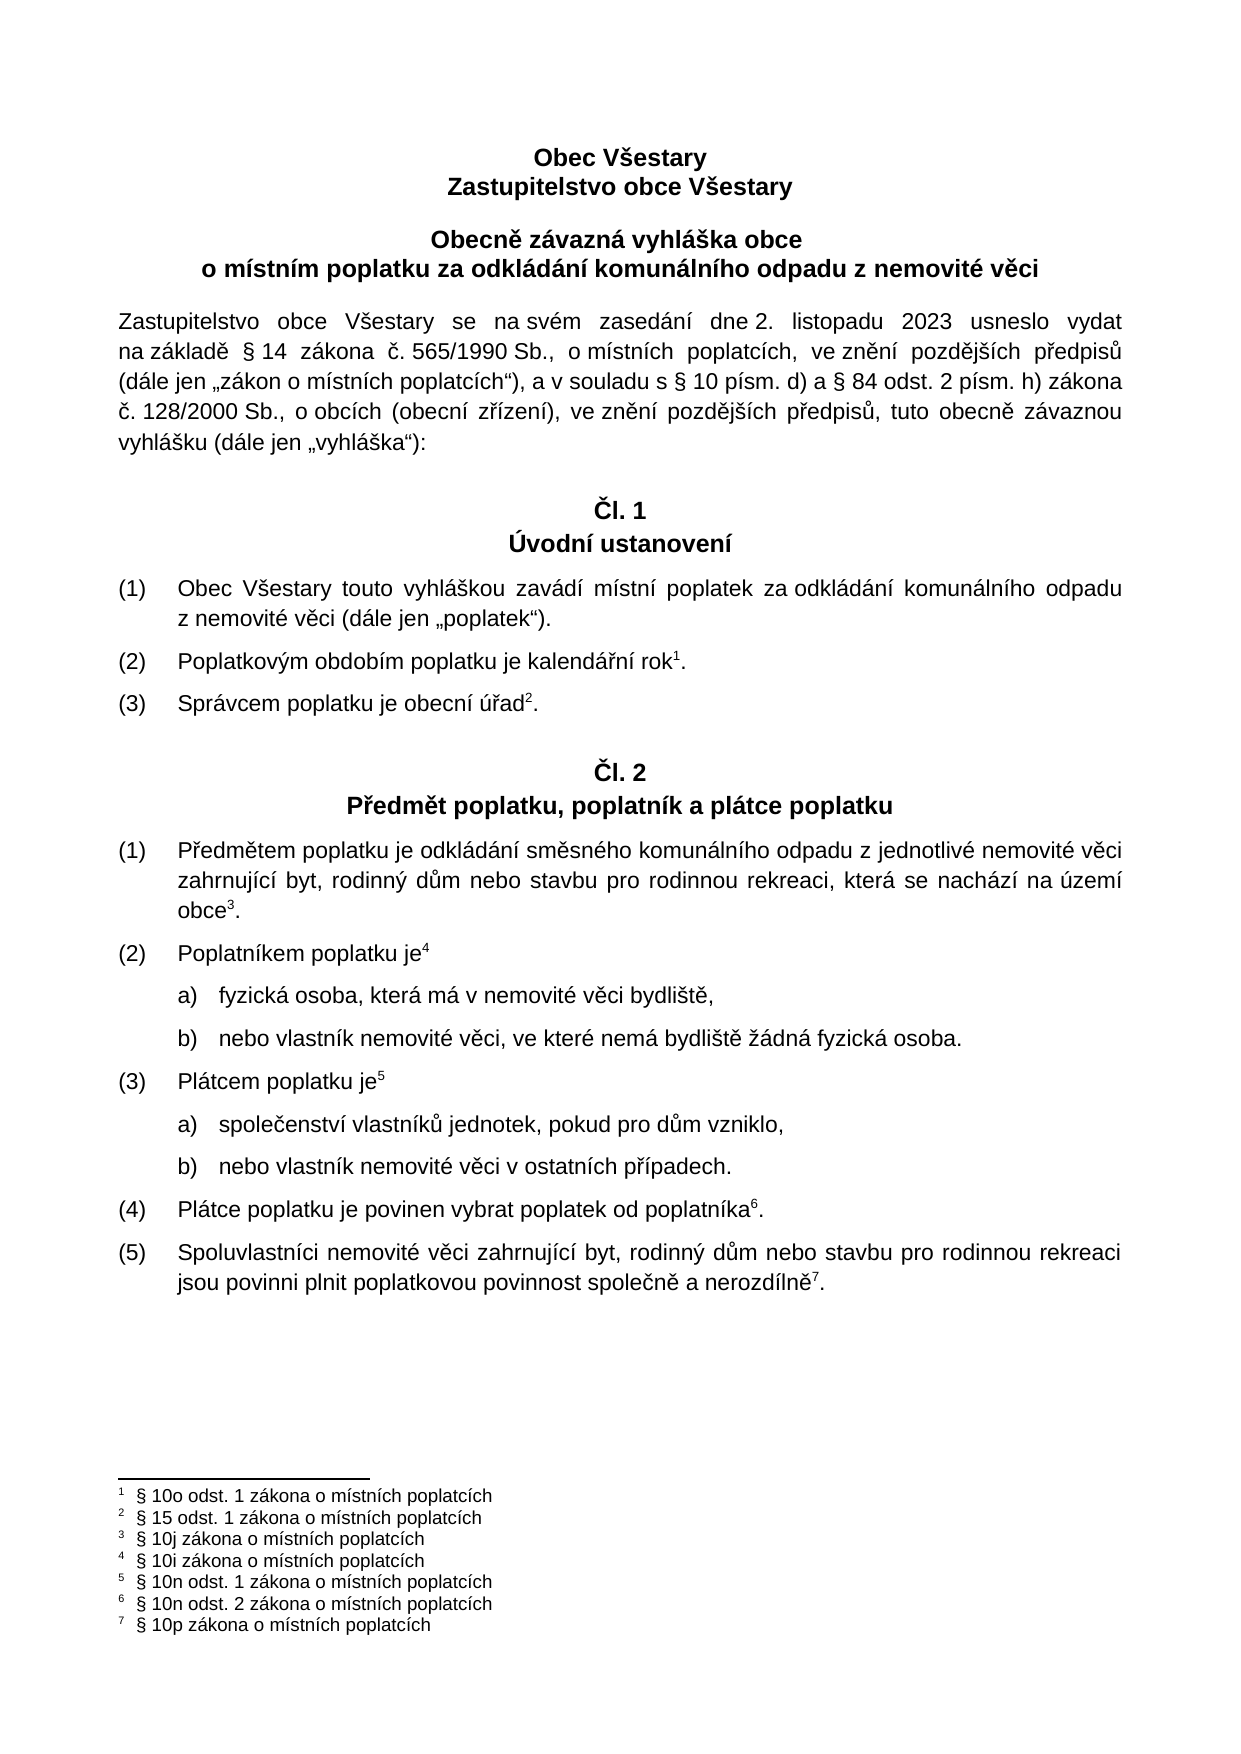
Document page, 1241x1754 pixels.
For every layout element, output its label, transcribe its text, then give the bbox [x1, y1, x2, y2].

list Plátce poplatku je povinen vybrat poplatek od poplatníka. [118, 1196, 1122, 1222]
list Poplatníkem poplatku je [118, 940, 1122, 966]
list Plátcem poplatku je [118, 1068, 1122, 1094]
subtitle Obecně závazná vyhláška obce o místním poplatku za odkládání komunálního odpadu z nemovité věci [118, 225, 1122, 283]
list Spoluvlastníci nemovité věci zahrnující byt, rodinný dům nebo stavbu pro rodinnou rekreaci jsou povinni plnit poplatkovou povinnost společně a nerozdílně. [118, 1239, 1122, 1295]
list Poplatkovým obdobím poplatku je kalendářní rok. [118, 648, 1122, 674]
list společenství vlastníků jednotek, pokud pro dům vzniklo, [177, 1111, 1122, 1137]
list nebo vlastník nemovité věci, ve které nemá bydliště žádná fyzická osoba. [177, 1025, 1122, 1052]
title Obec Všestary Zastupitelstvo obce Všestary [118, 143, 1122, 201]
subtitle Čl. 2 Předmět poplatku, poplatník a plátce poplatku [118, 758, 1122, 820]
list fyzická osoba, která má v nemovité věci bydliště, [177, 982, 1122, 1009]
subtitle Čl. 1 Úvodní ustanovení [118, 496, 1122, 558]
list Obec Všestary touto vyhláškou zavádí místní poplatek za odkládání komunálního odpadu z nemovité věci (dále jen „poplatek“). [118, 575, 1122, 631]
list Správcem poplatku je obecní úřad. [118, 690, 1122, 717]
list Předmětem poplatku je odkládání směsného komunálního odpadu z jednotlivé nemovité věci zahrnující byt, rodinný dům nebo stavbu pro rodinnou rekreaci, která se nachází na území obce. [118, 837, 1122, 923]
text Zastupitelstvo obce Všestary se na svém zasedání dne 2. listopadu 2023 usneslo vydat na základě § 14 zákona č. 565/1990 Sb., o místních poplatcích, ve znění pozdějších předpisů (dále jen „zákon o místních poplatcích“), a v souladu s § 10 písm. d) a § 84 odst. 2 písm. h) zákona č. 128/2000 Sb., o obcích (obecní zřízení), ve znění pozdějších předpisů, tuto obecně závaznou vyhlášku (dále jen „vyhláška“): [118, 308, 1122, 455]
list nebo vlastník nemovité věci v ostatních případech. [177, 1153, 1122, 1180]
